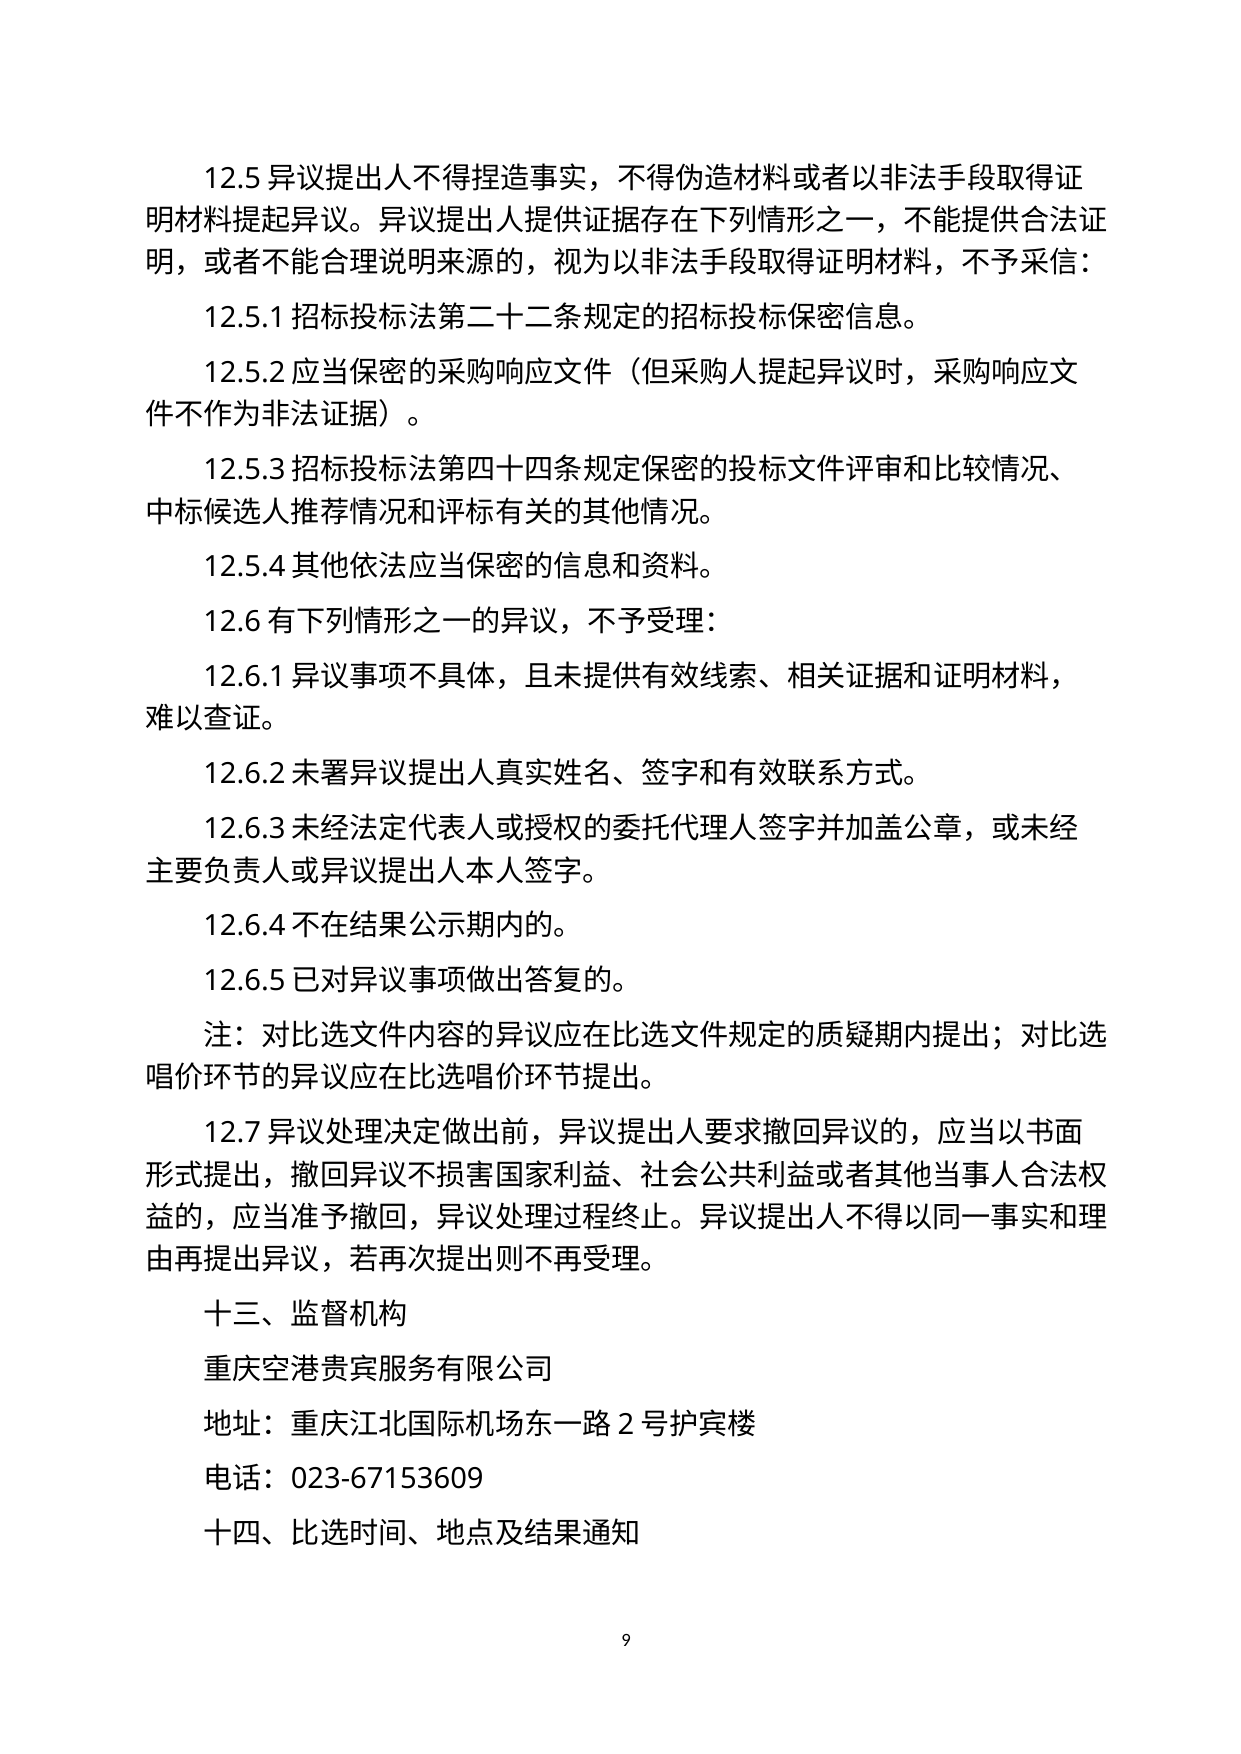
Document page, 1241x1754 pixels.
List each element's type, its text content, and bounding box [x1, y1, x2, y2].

text 重庆空港贵宾服务有限公司 [145, 1345, 1107, 1388]
text 十三、监督机构 [145, 1291, 1107, 1333]
text 注：对比选文件内容的异议应在比选文件规定的质疑期内提出；对比选唱价环节的异议应在比选唱价环节提出。 [145, 1012, 1107, 1096]
text 12.6有下列情形之一的异议，不予受理： [145, 598, 1107, 640]
text 地址：重庆江北国际机场东一路2号护宾楼 [145, 1400, 1107, 1443]
text 12.5.2应当保密的采购响应文件（但采购人提起异议时，采购响应文件不作为非法证据）。 [145, 348, 1107, 433]
text 12.6.3未经法定代表人或授权的委托代理人签字并加盖公章，或未经主要负责人或异议提出人本人签字。 [145, 805, 1107, 889]
text 12.5.1招标投标法第二十二条规定的招标投标保密信息。 [145, 294, 1107, 336]
text 十四、比选时间、地点及结果通知 [145, 1510, 1107, 1552]
text 12.7异议处理决定做出前，异议提出人要求撤回异议的，应当以书面形式提出，撤回异议不损害国家利益、社会公共利益或者其他当事人合法权益的，应当准予撤回，异议处理过程终止。异议提出人不得以同一事实和理由再提出异议，若再次提出则不再受理。 [145, 1109, 1107, 1278]
text 12.6.5已对异议事项做出答复的。 [145, 957, 1107, 999]
text 12.6.4不在结果公示期内的。 [145, 902, 1107, 944]
text 电话：023-67153609 [145, 1455, 1107, 1497]
text 12.6.2未署异议提出人真实姓名、签字和有效联系方式。 [145, 750, 1107, 792]
text 12.5异议提出人不得捏造事实，不得伪造材料或者以非法手段取得证明材料提起异议。异议提出人提供证据存在下列情形之一，不能提供合法证明，或者不能合理说明来源的，视为以非法手段取得证明材料，不予采信： [145, 154, 1107, 281]
text 12.5.3招标投标法第四十四条规定保密的投标文件评审和比较情况、中标候选人推荐情况和评标有关的其他情况。 [145, 446, 1107, 530]
text 12.5.4其他依法应当保密的信息和资料。 [145, 543, 1107, 585]
text 12.6.1异议事项不具体，且未提供有效线索、相关证据和证明材料，难以查证。 [145, 653, 1107, 737]
